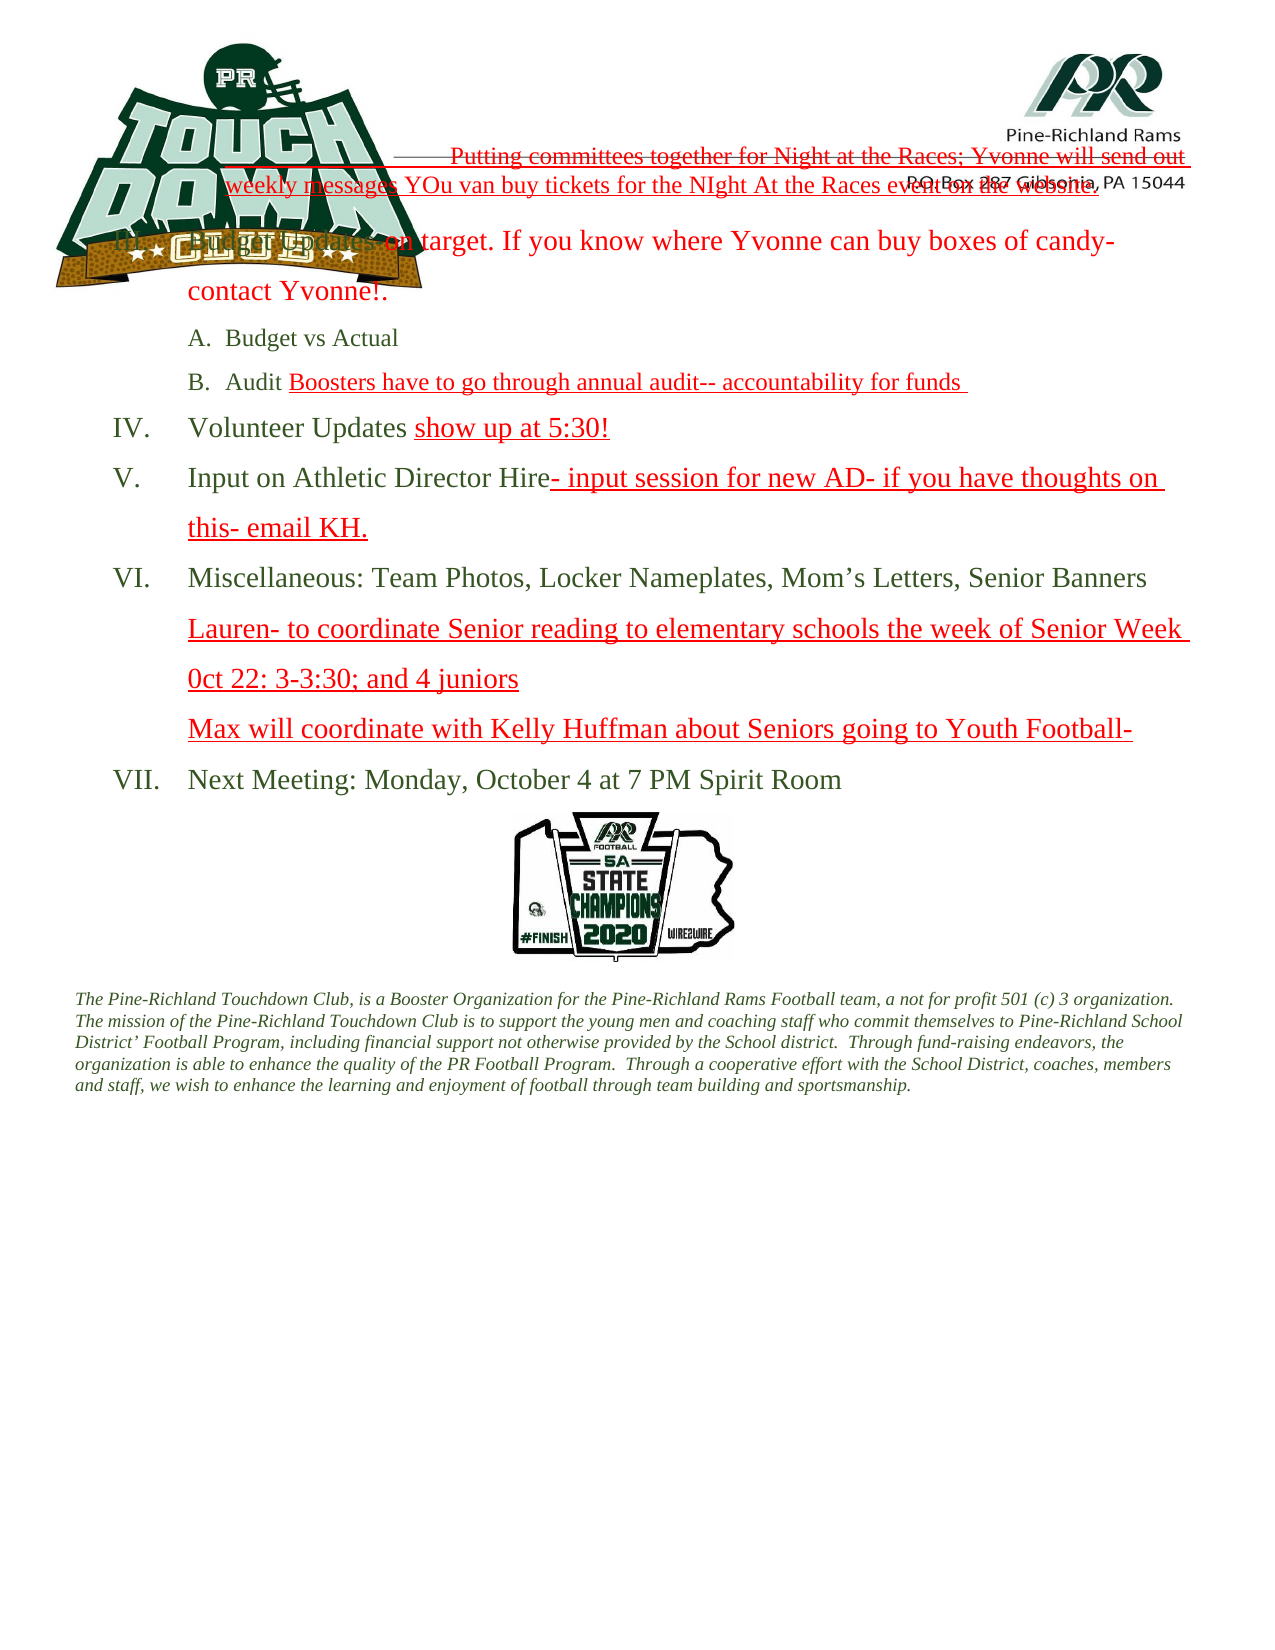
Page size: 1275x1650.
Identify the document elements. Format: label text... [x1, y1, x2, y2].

text Max will coordinate with Kelly Huffman about Seniors going to Youth Football- [187, 712, 1200, 745]
text The Pine-Richland Touchdown Club, is a Booster Organization for the Pine-Richland Rams Football team, a not for profit 501 (c) 3 organization. The mission of the Pine-Richland Touchdown Club is to support the young men and coaching staff who commit themselves to Pine-Richland School District’ Football Program, including financial support not otherwise provided by the School district. Through fund-raising endeavors, the organization is able to enhance the quality of the PR Football Program. Through a cooperative effort with the School District, coaches, members and staff, we wish to enhance the learning and enjoyment of football through team building and sportsmanship. [75, 988, 1200, 1096]
list Next Meeting: Monday, October 4 at 7 PM Spirit Room [112, 762, 1228, 795]
list Volunteer Updates show up at 5:30! [112, 410, 1200, 443]
picture [512, 812, 735, 962]
list Input on Athletic Director Hire- input session for new AD- if you have thoughts on this- email KH. [112, 460, 1200, 544]
picture [20, 3, 1221, 305]
text Putting committees together for Night at the Races; Yvonne will send out weekly messages YOu van buy tickets for the NIght At the Races event on the website. [225, 141, 1200, 199]
list Budget vs Actual [187, 323, 1200, 352]
list Budget Updates-on target. If you know where Yvonne can buy boxes of candy- contact Yvonne!. [112, 223, 1200, 307]
list Miscellaneous: Team Photos, Locker Nameplates, Mom’s Letters, Senior Banners [112, 561, 1200, 594]
list Audit Boosters have to go through annual audit-- accountability for funds [187, 367, 1200, 395]
text Lauren- to coordinate Senior reading to elementary schools the week of Senior Week 0ct 22: 3-3:30; and 4 juniors [187, 611, 1200, 695]
